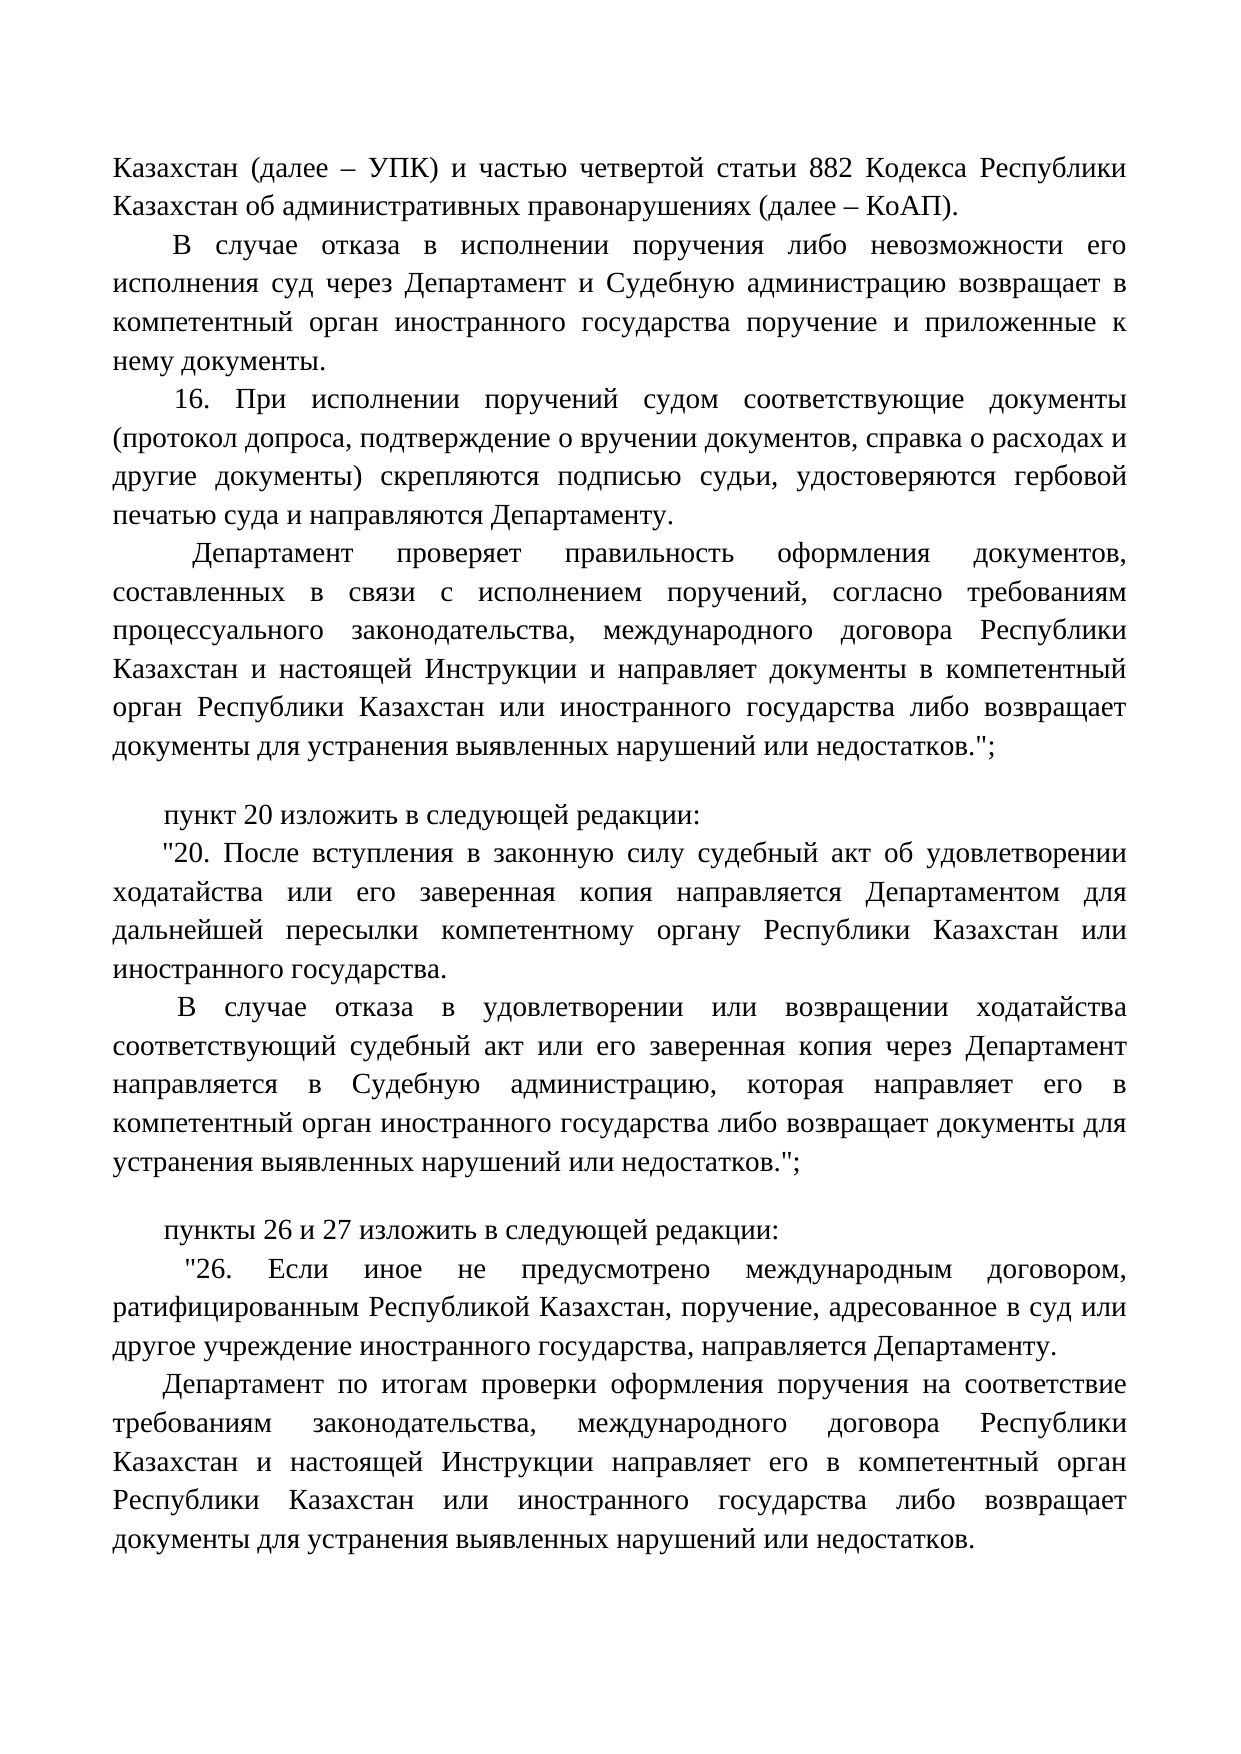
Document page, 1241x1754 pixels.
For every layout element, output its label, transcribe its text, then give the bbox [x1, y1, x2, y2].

text Департамент проверяет правильность оформления документов, составленных в связи с исполнением поручений, согласно требованиям процессуального законодательства, международного договора Республики Казахстан и настоящей Инструкции и направляет документы в компетентный орган Республики Казахстан или иностранного государства либо возвращает документы для устранения выявленных нарушений или недостатков."; [112, 535, 1128, 762]
text "26. Если иное не предусмотрено международным договором, ратифицированным Республикой Казахстан, поручение, адресованное в суд или другое учреждение иностранного государства, направляется Департаменту. [112, 1251, 1128, 1362]
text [112, 150, 1128, 222]
text пункт 20 изложить в следующей редакции: [112, 797, 1128, 830]
text В случае отказа в исполнении поручения либо невозможности его исполнения суд через Департамент и Судебную администрацию возвращает в компетентный орган иностранного государства поручение и приложенные к нему документы. [112, 227, 1128, 376]
text "20. После вступления в законную силу судебный акт об удовлетворении ходатайства или его заверенная копия направляется Департаментом для дальнейшей пересылки компетентному органу Республики Казахстан или иностранного государства. [112, 835, 1128, 984]
text Департамент по итогам проверки оформления поручения на соответствие требованиям законодательства, международного договора Республики Казахстан и настоящей Инструкции направляет его в компетентный орган Республики Казахстан или иностранного государства либо возвращает документы для устранения выявленных нарушений или недостатков. [112, 1367, 1128, 1554]
text В случае отказа в удовлетворении или возвращении ходатайства соответствующий судебный акт или его заверенная копия через Департамент направляется в Судебную администрацию, которая направляет его в компетентный орган иностранного государства либо возвращает документы для устранения выявленных нарушений или недостатков."; [112, 989, 1128, 1177]
text пункты 26 и 27 изложить в следующей редакции: [112, 1212, 1128, 1246]
text 16. При исполнении поручений судом соответствующие документы (протокол допроса, подтверждение о вручении документов, справка о расходах и другие документы) скрепляются подписью судьи, удостоверяются гербовой печатью суда и направляются Департаменту. [112, 381, 1128, 530]
